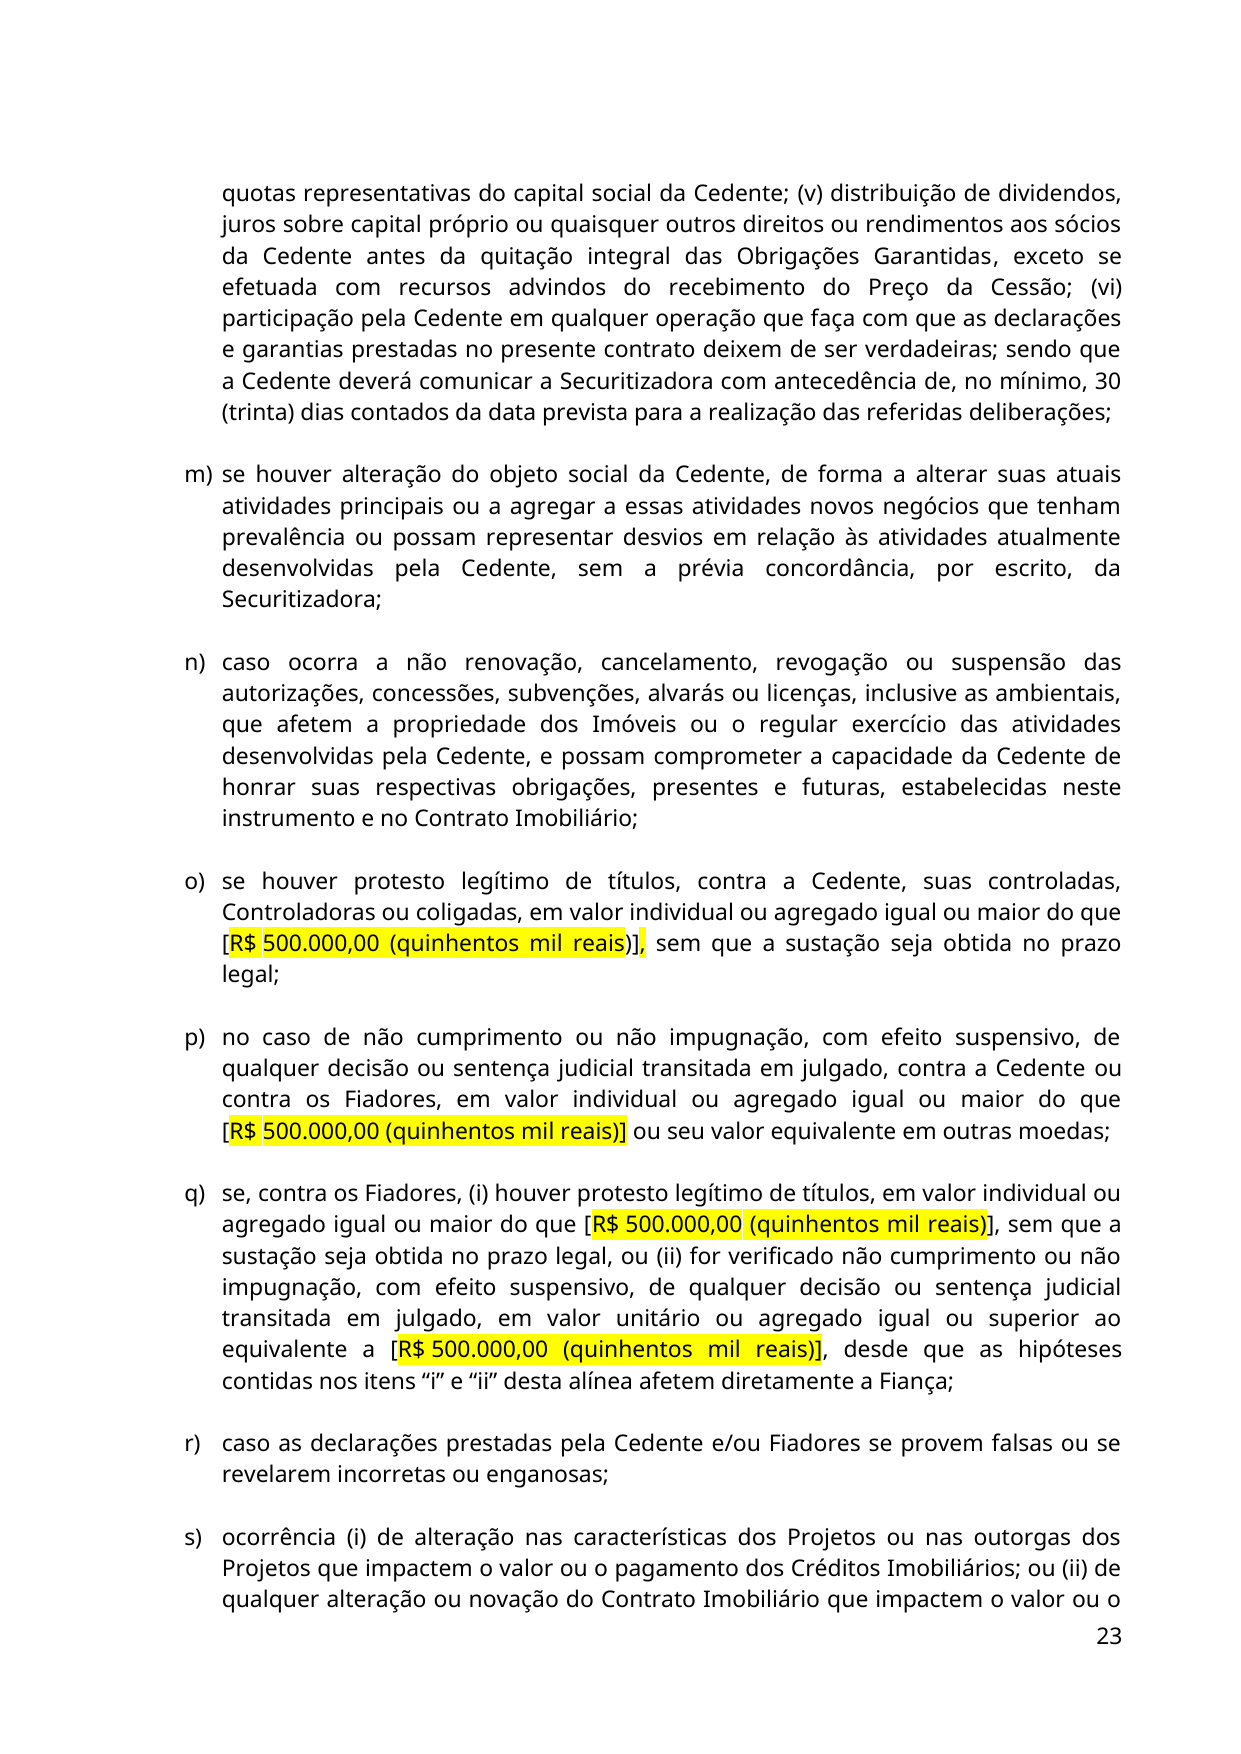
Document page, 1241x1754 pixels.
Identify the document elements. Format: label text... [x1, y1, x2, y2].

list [184, 177, 1122, 427]
list se houver alteração do objeto social da Cedente, de forma a alterar suas atuais atividades principais ou a agregar a essas atividades novos negócios que tenham prevalência ou possam representar desvios em relação às atividades atualmente desenvolvidas pela Cedente, sem a prévia concordância, por escrito, da Securitizadora; [184, 458, 1122, 615]
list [184, 1521, 1122, 1615]
list caso as declarações prestadas pela Cedente e/ou Fiadores se provem falsas ou se revelarem incorretas ou enganosas; [184, 1427, 1122, 1490]
list se houver protesto legítimo de títulos, contra a Cedente, suas controladas, Controladoras ou coligadas, em valor individual ou agregado igual ou maior do que [R$ 500.000,00 (quinhentos mil reais)], sem que a sustação seja obtida no prazo legal; [184, 865, 1122, 990]
list caso ocorra a não renovação, cancelamento, revogação ou suspensão das autorizações, concessões, subvenções, alvarás ou licenças, inclusive as ambientais, que afetem a propriedade dos Imóveis ou o regular exercício das atividades desenvolvidas pela Cedente, e possam comprometer a capacidade da Cedente de honrar suas respectivas obrigações, presentes e futuras, estabelecidas neste instrumento e no Contrato Imobiliário; [184, 646, 1122, 833]
list se, contra os Fiadores, (i) houver protesto legítimo de títulos, em valor individual ou agregado igual ou maior do que [R$ 500.000,00 (quinhentos mil reais)], sem que a sustação seja obtida no prazo legal, ou (ii) for verificado não cumprimento ou não impugnação, com efeito suspensivo, de qualquer decisão ou sentença judicial transitada em julgado, em valor unitário ou agregado igual ou superior ao equivalente a [R$ 500.000,00 (quinhentos mil reais)], desde que as hipóteses contidas nos itens “i” e “ii” desta alínea afetem diretamente a Fiança; [184, 1177, 1122, 1396]
list no caso de não cumprimento ou não impugnação, com efeito suspensivo, de qualquer decisão ou sentença judicial transitada em julgado, contra a Cedente ou contra os Fiadores, em valor individual ou agregado igual ou maior do que [R$ 500.000,00 (quinhentos mil reais)] ou seu valor equivalente em outras moedas; [184, 1021, 1122, 1146]
